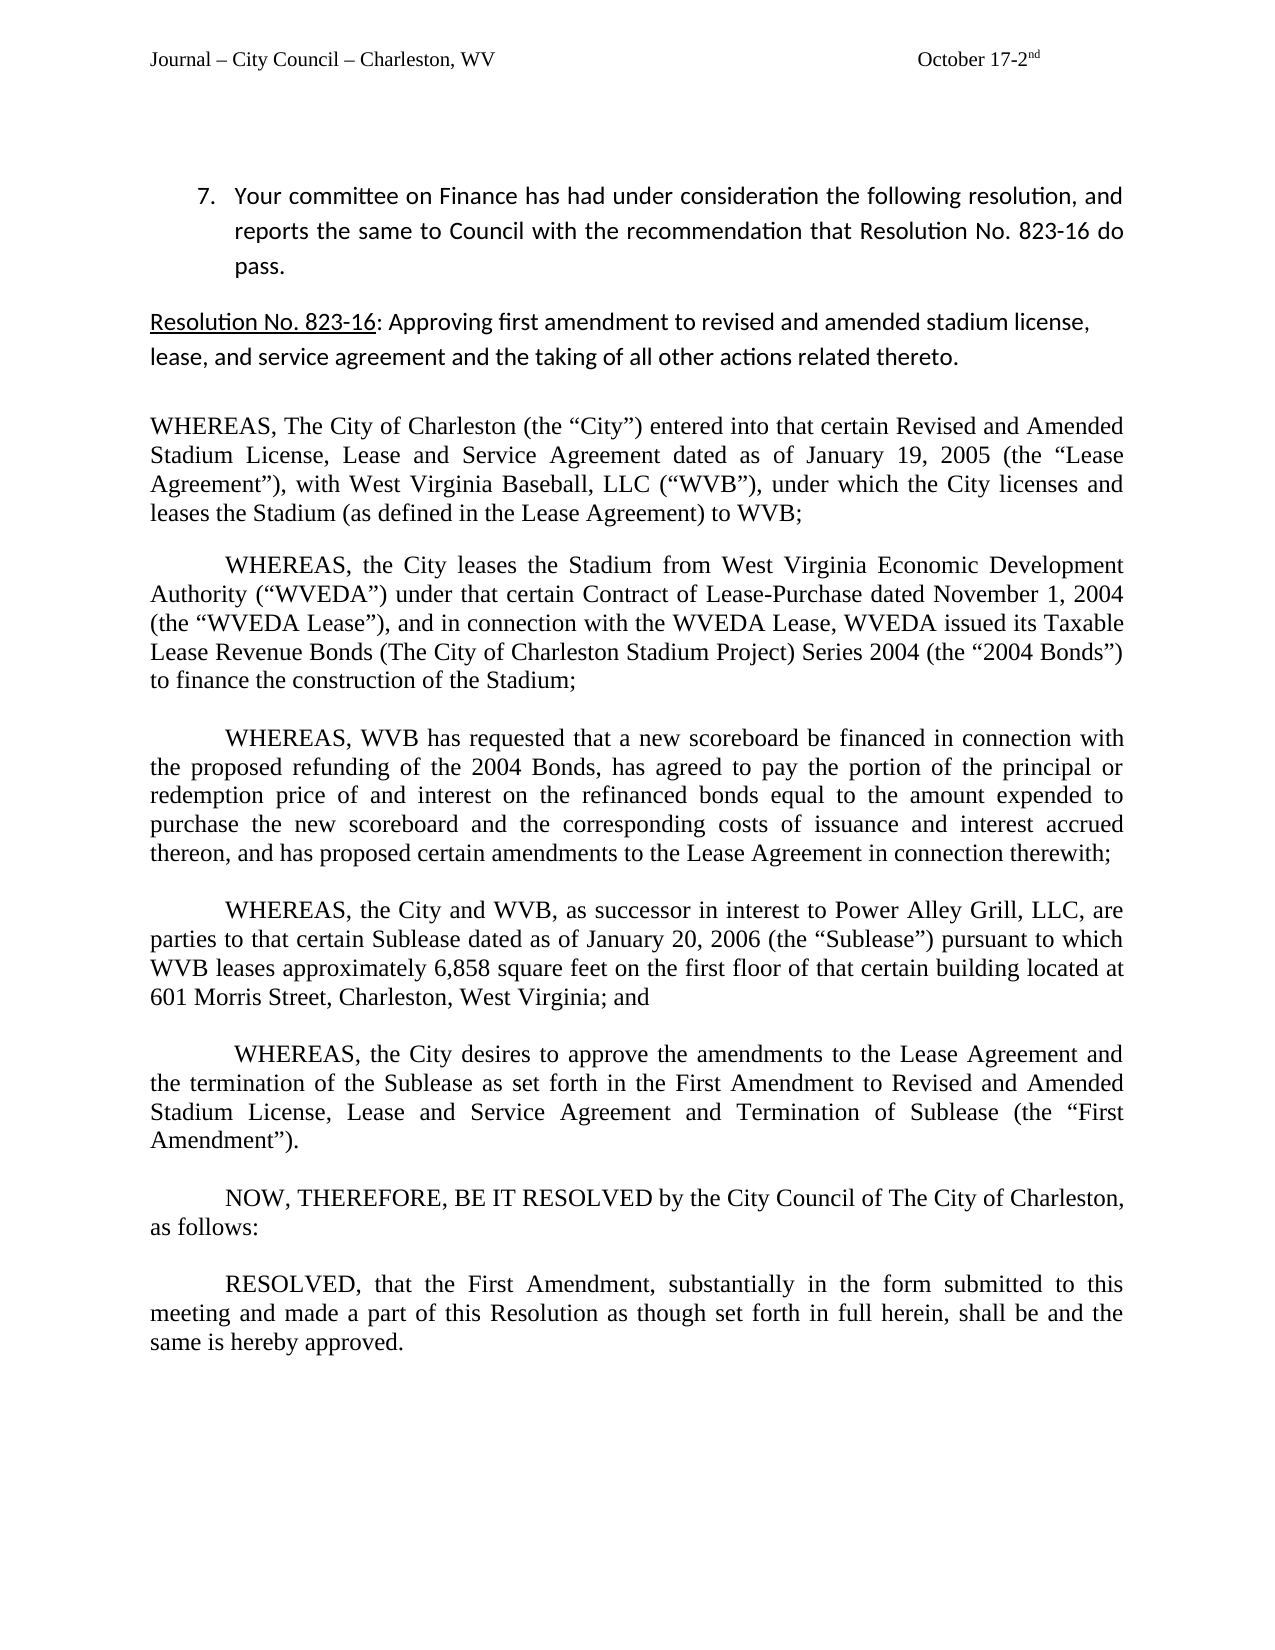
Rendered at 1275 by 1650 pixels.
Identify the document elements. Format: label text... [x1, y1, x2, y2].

text WHEREAS, the City and WVB, as successor in interest to Power Alley Grill, LLC, are parties to that certain Sublease dated as of January 20, 2006 (the “Sublease”) pursuant to which WVB leases approximately 6,858 square feet on the first floor of that certain building located at 601 Morris Street, Charleston, West Virginia; and [150, 895, 1125, 1010]
text WHEREAS, the City leases the Stadium from West Virginia Economic Development Authority (“WVEDA”) under that certain Contract of Lease-Purchase dated November 1, 2004 (the “WVEDA Lease”), and in connection with the WVEDA Lease, WVEDA issued its Taxable Lease Revenue Bonds (The City of Charleston Stadium Project) Series 2004 (the “2004 Bonds”) to finance the construction of the Stadium; [150, 550, 1125, 694]
text WHEREAS, The City of Charleston (the “City”) entered into that certain Revised and Amended Stadium License, Lease and Service Agreement dated as of January 19, 2005 (the “Lease Agreement”), with West Virginia Baseball, LLC (“WVB”), under which the City licenses and leases the Stadium (as defined in the Lease Agreement) to WVB; [150, 411, 1125, 526]
text WHEREAS, WVB has requested that a new scoreboard be financed in connection with the proposed refunding of the 2004 Bonds, has agreed to pay the portion of the principal or redemption price of and interest on the refinanced bonds equal to the amount expended to purchase the new scoreboard and the corresponding costs of issuance and interest accrued thereon, and has proposed certain amendments to the Lease Agreement in connection therewith; [150, 723, 1125, 867]
text WHEREAS, the City desires to approve the amendments to the Lease Agreement and the termination of the Sublease as set forth in the First Amendment to Revised and Amended Stadium License, Lease and Service Agreement and Termination of Sublease (the “First Amendment”). [150, 1039, 1125, 1154]
text RESOLVED, that the First Amendment, substantially in the form submitted to this meeting and made a part of this Resolution as though set forth in full herein, shall be and the same is hereby approved. [150, 1269, 1125, 1355]
list Your committee on Finance has had under consideration the following resolution, and reports the same to Council with the recommendation that Resolution No. 823-16 do pass. [197, 181, 1125, 281]
text NOW, THEREFORE, BE IT RESOLVED by the City Council of The City of Charleston, as follows: [150, 1183, 1125, 1240]
text Resolution No. 823-16: Approving first amendment to revised and amended stadium license, lease, and service agreement and the taking of all other actions related thereto. [150, 306, 1125, 372]
